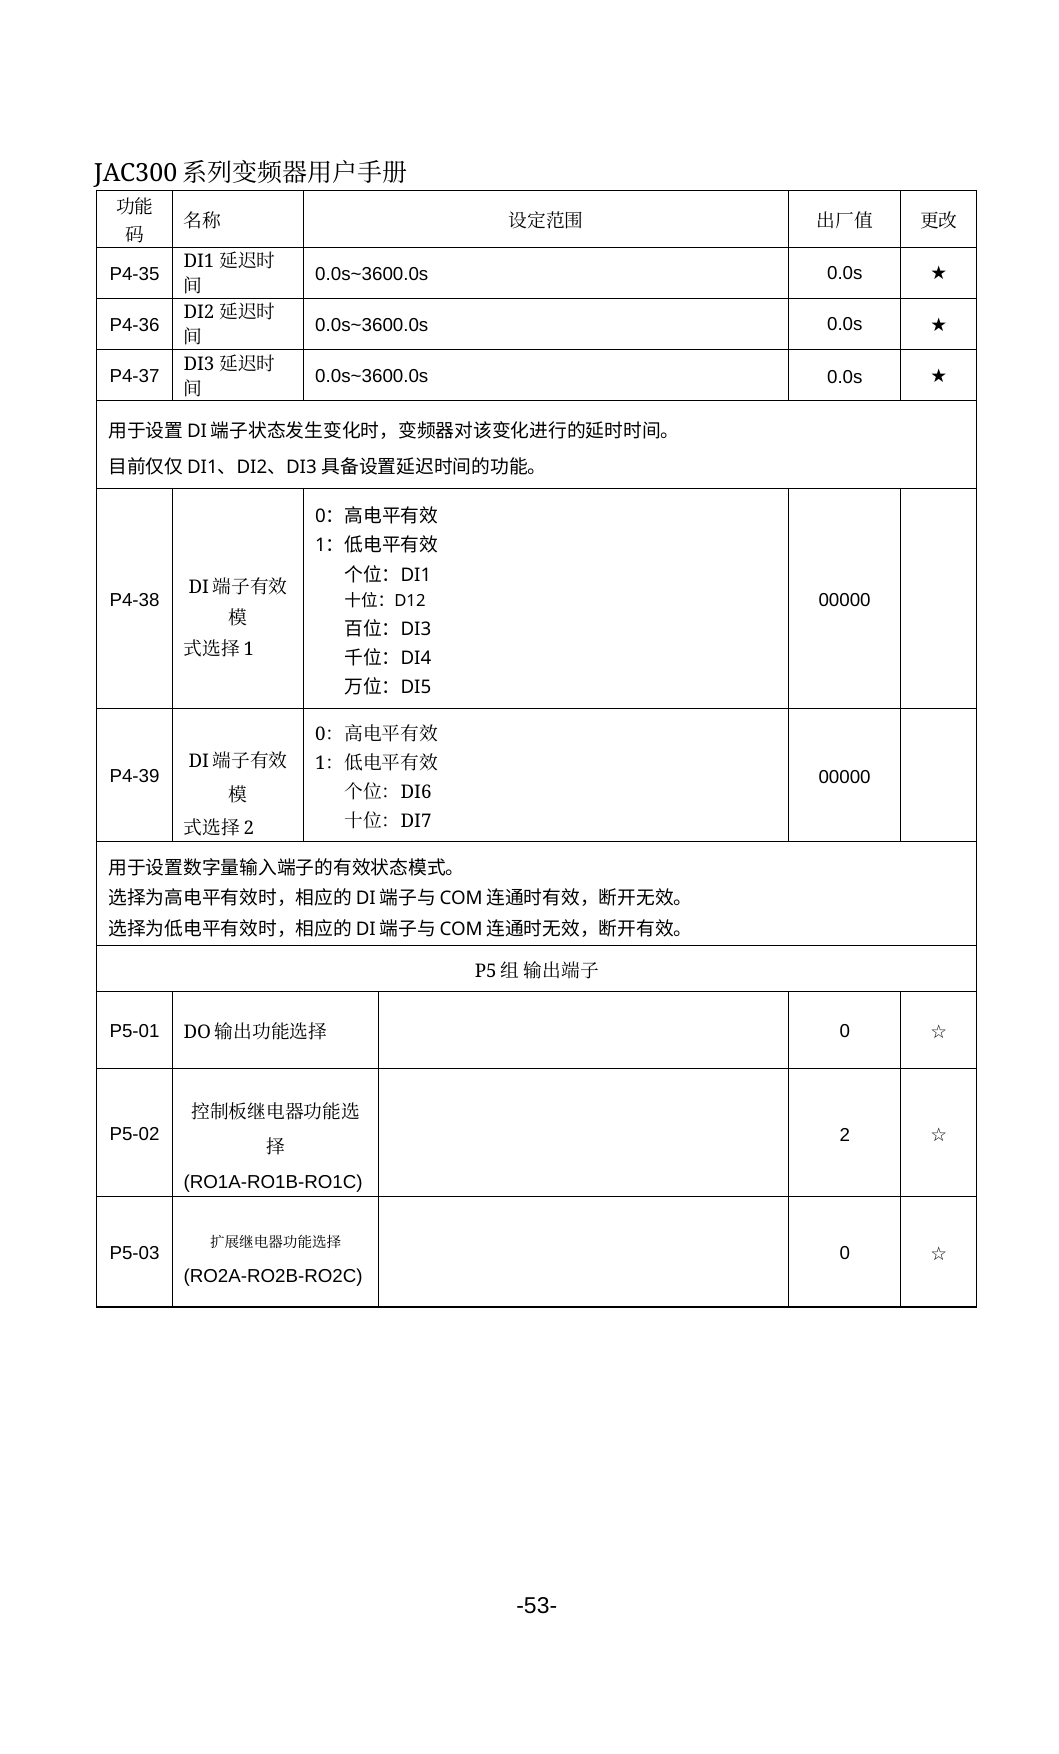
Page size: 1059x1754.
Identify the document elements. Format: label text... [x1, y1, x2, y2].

table_cell 0 [789, 1197, 900, 1306]
table_cell DI1 延迟时间 [173, 248, 303, 298]
table_cell DI端子有效模 式选择1 [173, 489, 303, 708]
table_cell 00000 [789, 489, 900, 708]
table_cell ★ [901, 350, 976, 400]
table_cell 0：高电平有效 1：低电平有效 个位：DI6 十位：DI7 [304, 709, 788, 841]
table_cell P4-38 [97, 489, 172, 708]
table_cell P5-01 [97, 992, 172, 1068]
table_cell 0.0s [789, 248, 900, 298]
text JAC300系列变频器用户手册 [94, 150, 979, 189]
table_cell P4-36 [97, 299, 172, 349]
table_cell [379, 992, 788, 1068]
table_cell P4-39 [97, 709, 172, 841]
table_cell ☆ [901, 992, 976, 1068]
table_cell [901, 709, 976, 841]
table_cell 0 [789, 992, 900, 1068]
table_cell ★ [901, 248, 976, 298]
table_header 设定范围 [304, 191, 788, 247]
table_cell 0：高电平有效 1：低电平有效 个位：DI1 十位：D12 百位：DI3 千位：DI4 万位：DI5 [304, 489, 788, 708]
table_cell [379, 1069, 788, 1196]
table_cell P5-02 [97, 1069, 172, 1196]
table_cell DI2 延迟时间 [173, 299, 303, 349]
table_cell 0.0s~3600.0s [304, 299, 788, 349]
table_header 功能码 [97, 191, 172, 247]
table_cell 00000 [789, 709, 900, 841]
table_cell ☆ [901, 1197, 976, 1306]
table_cell DI端子有效模 式选择2 [173, 709, 303, 841]
table_cell ★ [901, 299, 976, 349]
table_cell [379, 1197, 788, 1306]
table_cell 扩展继电器功能选择 (RO2A-RO2B-RO2C) [173, 1197, 378, 1306]
table_cell 0.0s [789, 299, 900, 349]
table_cell 0.0s [789, 350, 900, 400]
table_cell 用于设置数字量输入端子的有效状态模式。 选择为高电平有效时，相应的DI端子与COM连通时有效，断开无效。 选择为低电平有效时，相应的DI端子与COM连通时无效，断开有效。 [97, 842, 976, 945]
table_header 名称 [173, 191, 303, 247]
table_cell 2 [789, 1069, 900, 1196]
table_cell 0.0s~3600.0s [304, 350, 788, 400]
table_cell ☆ [901, 1069, 976, 1196]
table_cell P5-03 [97, 1197, 172, 1306]
table_cell 控制板继电器功能选择 (RO1A-RO1B-RO1C) [173, 1069, 378, 1196]
table_cell P4-37 [97, 350, 172, 400]
table_header 出厂值 [789, 191, 900, 247]
table_cell DO输出功能选择 [173, 992, 378, 1068]
table_cell 0.0s~3600.0s [304, 248, 788, 298]
table_header 更改 [901, 191, 976, 247]
table_cell P5组 输出端子 [97, 946, 976, 991]
table_cell DI3 延迟时间 [173, 350, 303, 400]
table_cell 用于设置DI端子状态发生变化时，变频器对该变化进行的延时时间。 目前仅仅DI1、DI2、DI3 具备设置延迟时间的功能。 [97, 401, 976, 487]
table_cell P4-35 [97, 248, 172, 298]
table_cell [901, 489, 976, 708]
